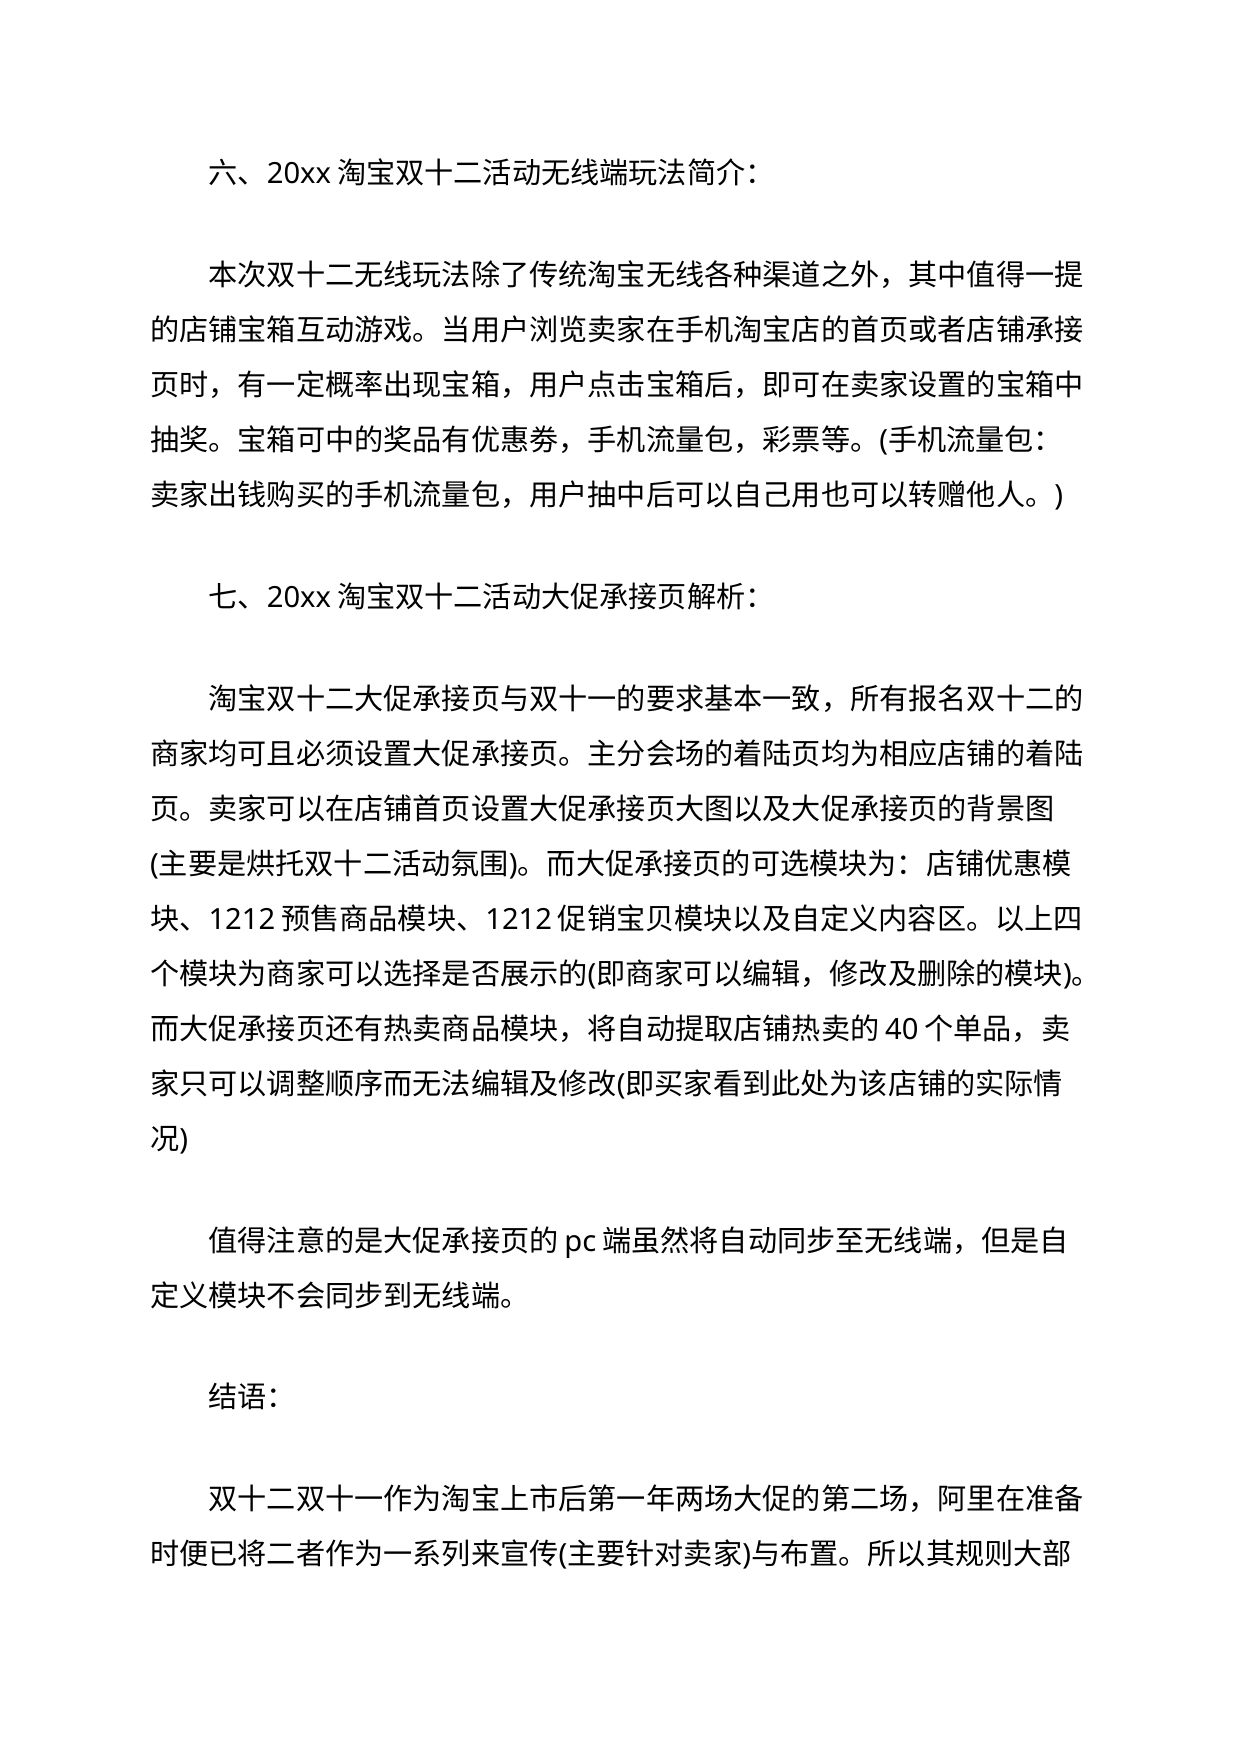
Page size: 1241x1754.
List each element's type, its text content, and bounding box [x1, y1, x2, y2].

text 本次双十二无线玩法除了传统淘宝无线各种渠道之外，其中值得一提的店铺宝箱互动游戏。当用户浏览卖家在手机淘宝店的首页或者店铺承接页时，有一定概率出现宝箱，用户点击宝箱后，即可在卖家设置的宝箱中抽奖。宝箱可中的奖品有优惠劵，手机流量包，彩票等。(手机流量包：卖家出钱购买的手机流量包，用户抽中后可以自己用也可以转赠他人。) [150, 252, 1090, 514]
text 结语： [150, 1374, 1090, 1416]
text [150, 1476, 1090, 1573]
text 六、20xx淘宝双十二活动无线端玩法简介： [150, 150, 1090, 192]
text 值得注意的是大促承接页的pc端虽然将自动同步至无线端，但是自定义模块不会同步到无线端。 [150, 1217, 1090, 1314]
text 淘宝双十二大促承接页与双十一的要求基本一致，所有报名双十二的商家均可且必须设置大促承接页。主分会场的着陆页均为相应店铺的着陆页。卖家可以在店铺首页设置大促承接页大图以及大促承接页的背景图(主要是烘托双十二活动氛围)。而大促承接页的可选模块为：店铺优惠模块、1212预售商品模块、1212促销宝贝模块以及自定义内容区。以上四个模块为商家可以选择是否展示的(即商家可以编辑，修改及删除的模块)。而大促承接页还有热卖商品模块，将自动提取店铺热卖的40个单品，卖家只可以调整顺序而无法编辑及修改(即买家看到此处为该店铺的实际情况) [150, 676, 1090, 1158]
text 七、20xx淘宝双十二活动大促承接页解析： [150, 574, 1090, 616]
